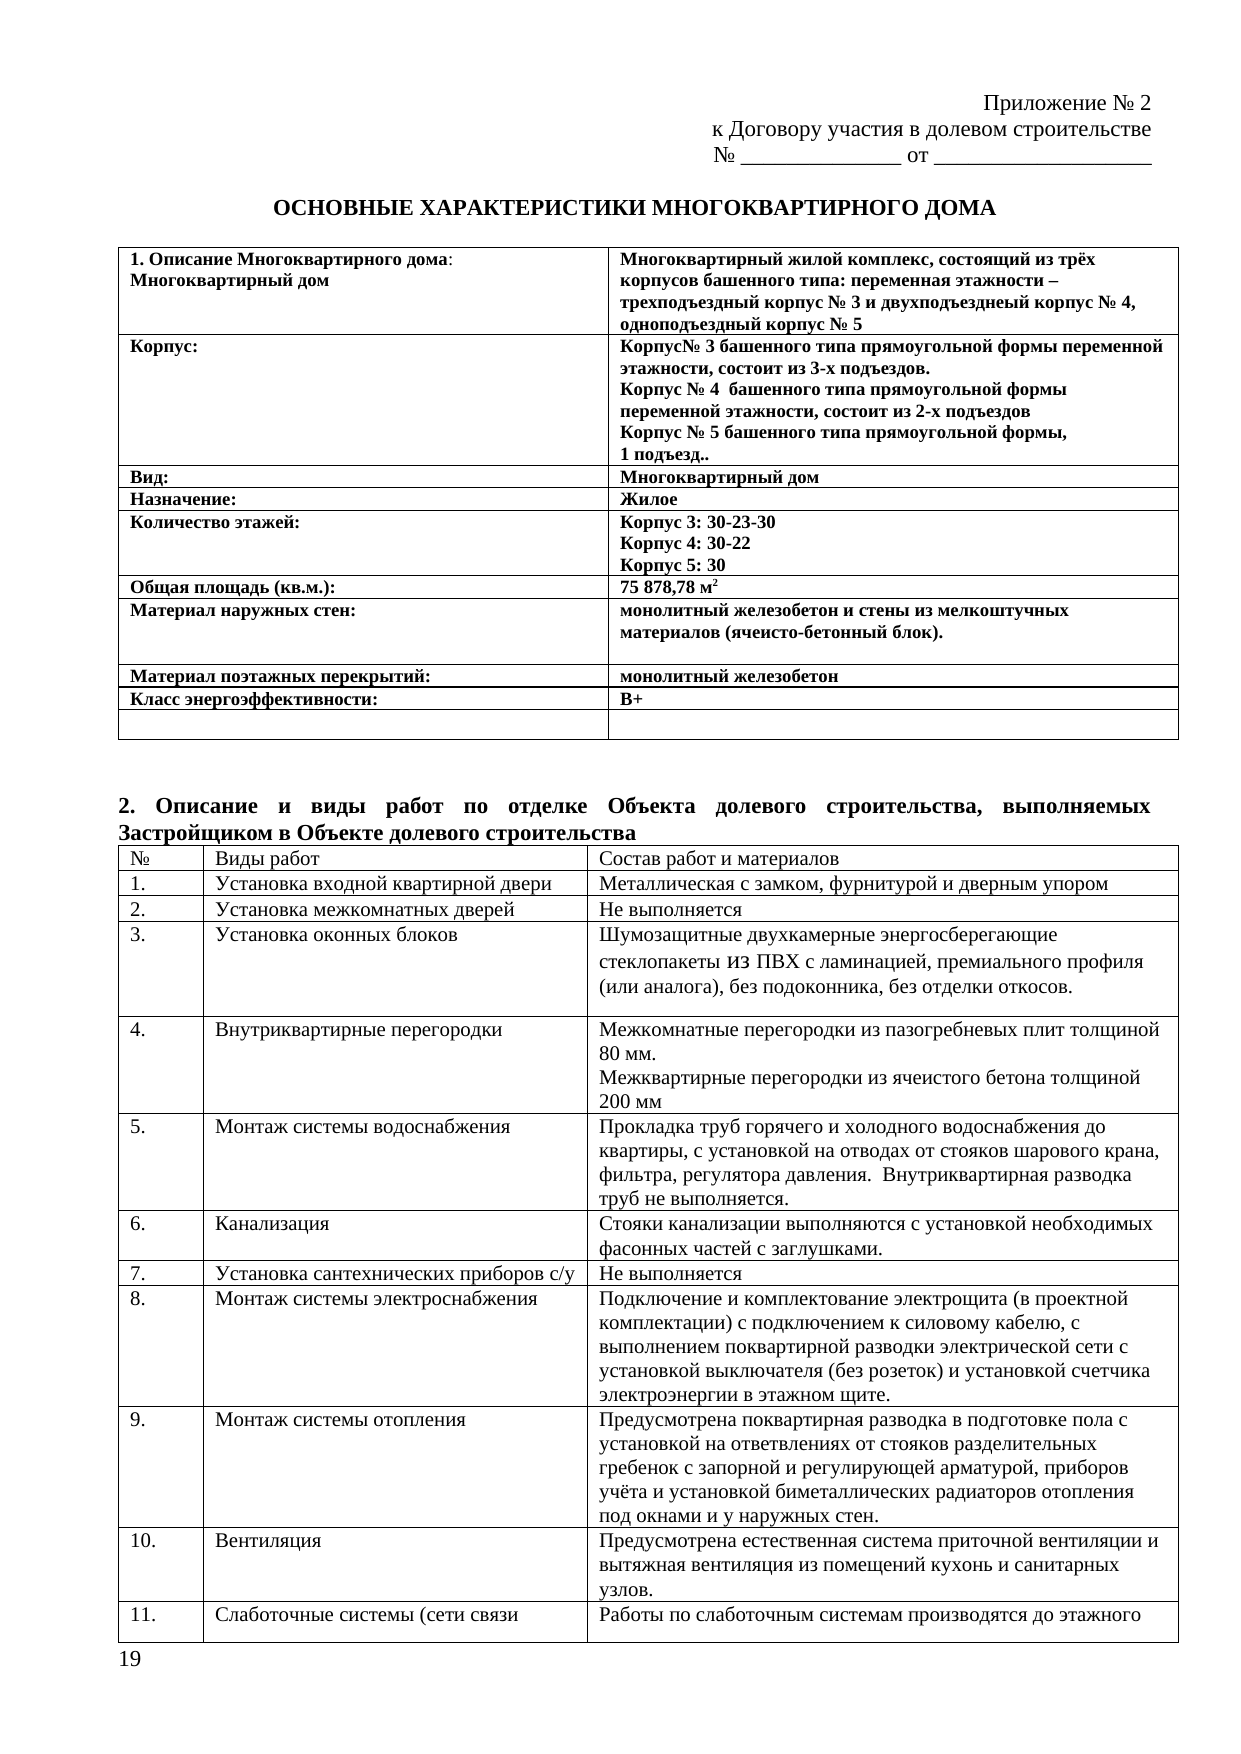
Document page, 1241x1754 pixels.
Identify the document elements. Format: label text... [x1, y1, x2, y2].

table_header Многоквартирный жилой комплекс, состоящий из трёх корпусов башенного типа: переменная этажности – трехподъездный корпус № 3 и двухподъезднеый корпус № 4, одноподъездный корпус № 5 [609, 248, 1178, 334]
table_cell [609, 710, 1178, 739]
table_cell Установка входной квартирной двери [204, 871, 587, 895]
table_cell Канализация [204, 1211, 587, 1259]
table_cell Общая площадь (кв.м.): [119, 576, 608, 598]
table_cell Металлическая с замком, фурнитурой и дверным упором [588, 871, 1178, 895]
table_cell Внутриквартирные перегородки [204, 1017, 587, 1113]
table_cell 3. [119, 922, 203, 1016]
table_cell 4. [119, 1017, 203, 1113]
text 2. Описание и виды работ по отделке Объекта долевого строительства, выполняемых Застройщиком в Объекте долевого строительства [118, 792, 1152, 845]
table_cell Предусмотрена естественная система приточной вентиляции и вытяжная вентиляция из помещений кухонь и санитарных узлов. [588, 1528, 1178, 1601]
table_header 1. Описание Многоквартирного дома: Многоквартирный дом [119, 248, 608, 334]
table_cell Назначение: [119, 488, 608, 510]
text № ______________ от ___________________ [118, 141, 1152, 168]
table_cell 1. [119, 871, 203, 895]
table_cell Не выполняется [588, 896, 1178, 921]
text Приложение № 2 [118, 89, 1152, 115]
table_cell Класс энергоэффективности: [119, 688, 608, 709]
table_cell Материал наружных стен: [119, 599, 608, 664]
table_cell Корпус№ 3 башенного типа прямоугольной формы переменной этажности, состоит из 3-х подъездов. Корпус № 4 башенного типа прямоугольной формы переменной этажности, состоит из 2-х подъездов Корпус № 5 башенного типа прямоугольной формы, 1 подъезд.. [609, 335, 1178, 464]
table_cell В+ [609, 688, 1178, 709]
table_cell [204, 1602, 587, 1642]
table_header Состав работ и материалов [588, 846, 1178, 870]
table_cell Жилое [609, 488, 1178, 510]
table_cell 11. [119, 1602, 203, 1642]
table_cell 8. [119, 1286, 203, 1406]
table_cell 5. [119, 1114, 203, 1210]
table_cell Стояки канализации выполняются с установкой необходимых фасонных частей с заглушками. [588, 1211, 1178, 1259]
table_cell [588, 1602, 1178, 1642]
table_cell 2. [119, 896, 203, 921]
table_cell Материал поэтажных перекрытий: [119, 665, 608, 686]
table_cell 6. [119, 1211, 203, 1259]
table_cell 75 878,78 м2 [609, 576, 1178, 598]
text ОСНОВНЫЕ ХАРАКТЕРИСТИКИ МНОГОКВАРТИРНОГО ДОМА [118, 194, 1152, 220]
table_cell Межкомнатные перегородки из пазогребневых плит толщиной 80 мм. Межквартирные перегородки из ячеистого бетона толщиной 200 мм [588, 1017, 1178, 1113]
table_cell Установка межкомнатных дверей [204, 896, 587, 921]
table_cell Установка сантехнических приборов с/у [204, 1261, 587, 1284]
table_cell монолитный железобетон и стены из мелкоштучных материалов (ячеисто-бетонный блок). [609, 599, 1178, 664]
table_cell Предусмотрена поквартирная разводка в подготовке пола с установкой на ответвлениях от стояков разделительных гребенок с запорной и регулирующей арматурой, приборов учёта и установкой биметаллических радиаторов отопления под окнами и у наружных стен. [588, 1407, 1178, 1527]
table_cell Монтаж системы отопления [204, 1407, 587, 1527]
table_cell [119, 710, 608, 739]
table_cell 9. [119, 1407, 203, 1527]
table_cell Подключение и комплектование электрощита (в проектной комплектации) с подключением к силовому кабелю, с выполнением поквартирной разводки электрической сети с установкой выключателя (без розеток) и установкой счетчика электроэнергии в этажном щите. [588, 1286, 1178, 1406]
table_cell Вид: [119, 466, 608, 487]
table_cell Корпус: [119, 335, 608, 464]
table_cell 10. [119, 1528, 203, 1601]
table_cell Монтаж системы электроснабжения [204, 1286, 587, 1406]
table_cell Количество этажей: [119, 511, 608, 575]
table_cell Многоквартирный дом [609, 466, 1178, 487]
table_header № [119, 846, 203, 870]
table_header Виды работ [204, 846, 587, 870]
table_cell Монтаж системы водоснабжения [204, 1114, 587, 1210]
table_cell Шумозащитные двухкамерные энергосберегающие стеклопакеты из ПВХ с ламинацией, премиального профиля (или аналога), без подоконника, без отделки откосов. [588, 922, 1178, 1016]
text к Договору участия в долевом строительстве [118, 115, 1152, 141]
table_cell Не выполняется [588, 1261, 1178, 1284]
table_cell Вентиляция [204, 1528, 587, 1601]
table_cell 7. [119, 1261, 203, 1284]
table_cell Корпус 3: 30-23-30 Корпус 4: 30-22 Корпус 5: 30 [609, 511, 1178, 575]
table_cell Установка оконных блоков [204, 922, 587, 1016]
table_cell Прокладка труб горячего и холодного водоснабжения до квартиры, с установкой на отводах от стояков шарового крана, фильтра, регулятора давления. Внутриквартирная разводка труб не выполняется. [588, 1114, 1178, 1210]
table_cell монолитный железобетон [609, 665, 1178, 686]
